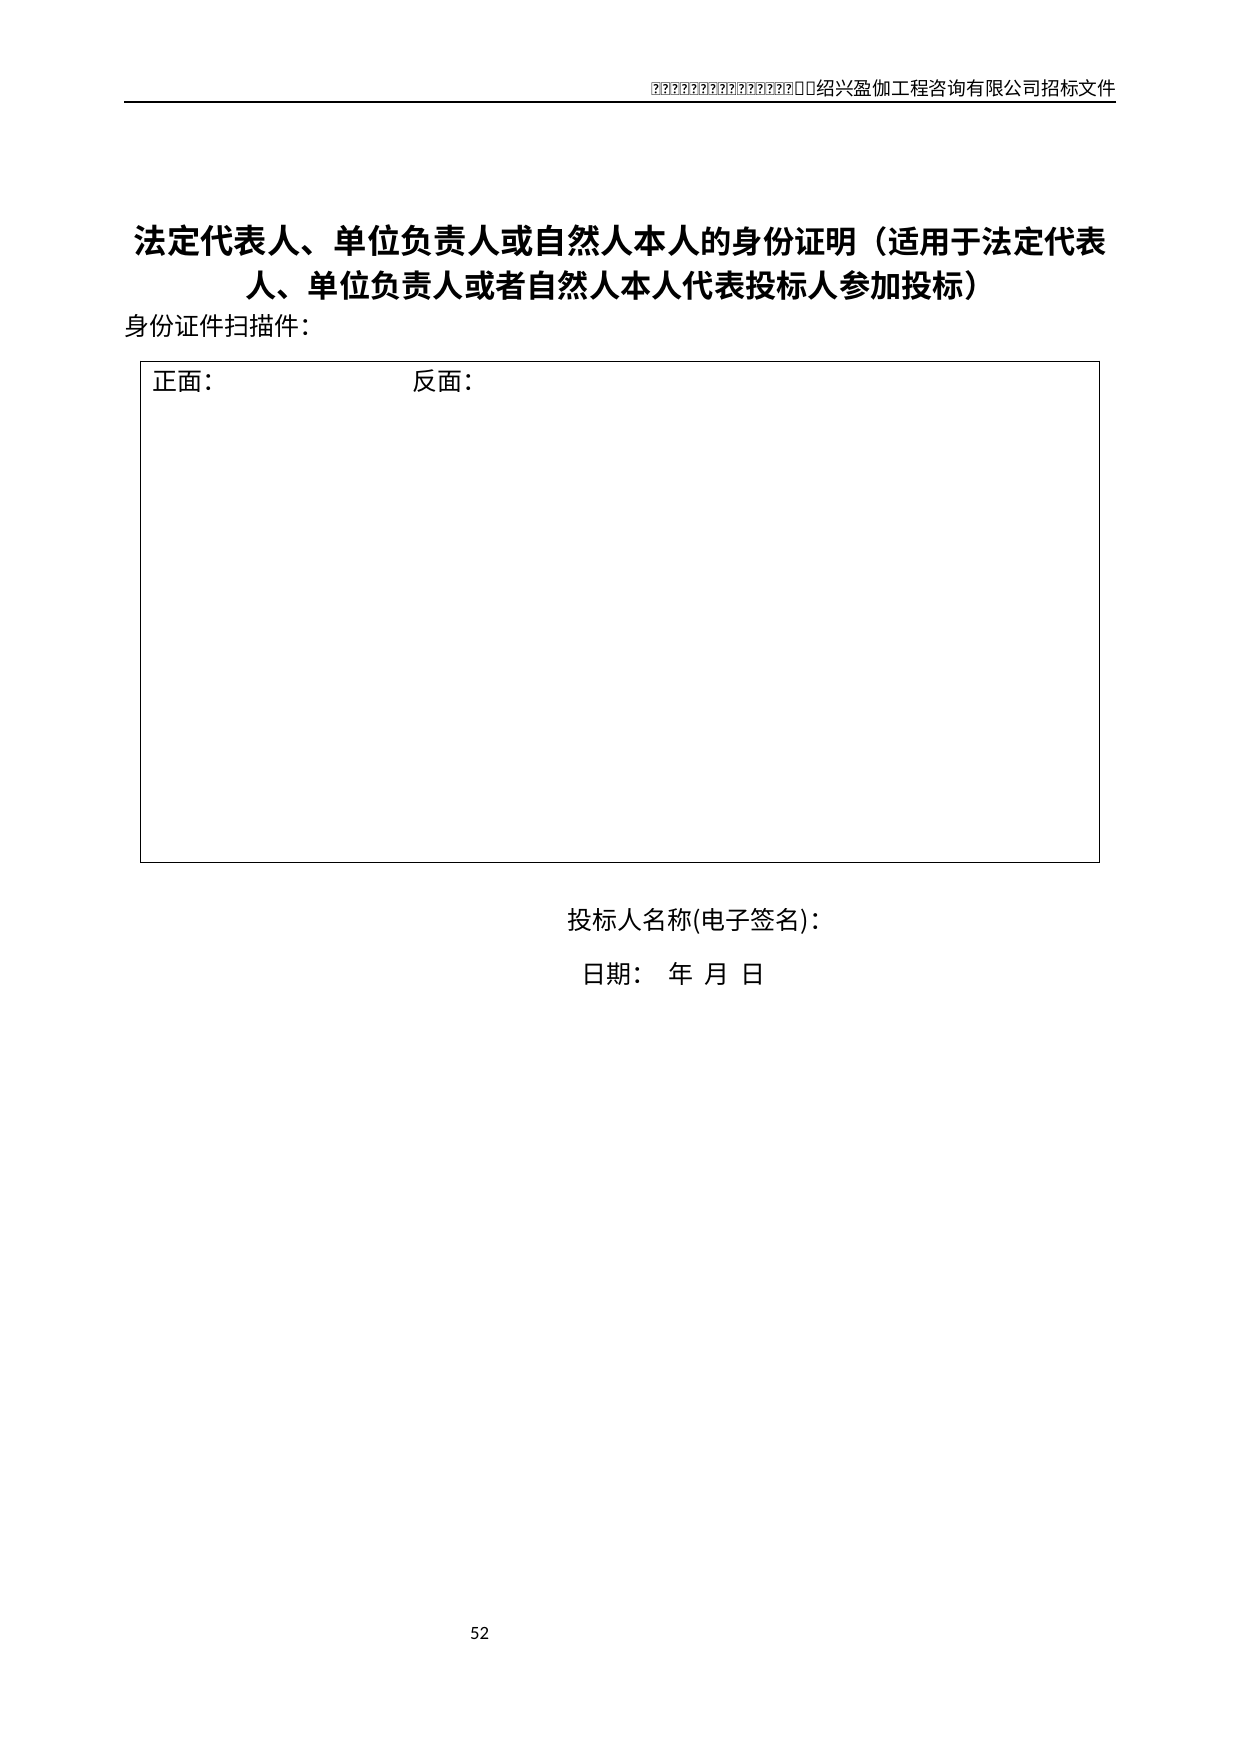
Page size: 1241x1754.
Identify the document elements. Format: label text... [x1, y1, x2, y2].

text 身份证件扫描件： [124, 306, 1116, 342]
table_header 正面： 反面： [141, 362, 1099, 862]
text 法定代表人、单位负责人或自然人本人的身份证明（适用于法定代表人、单位负责人或者自然人本人代表投标人参加投标） [124, 219, 1116, 306]
text 投标人名称(电子签名)： [124, 901, 1116, 937]
text 日期： 年 月 日 [124, 955, 1116, 991]
